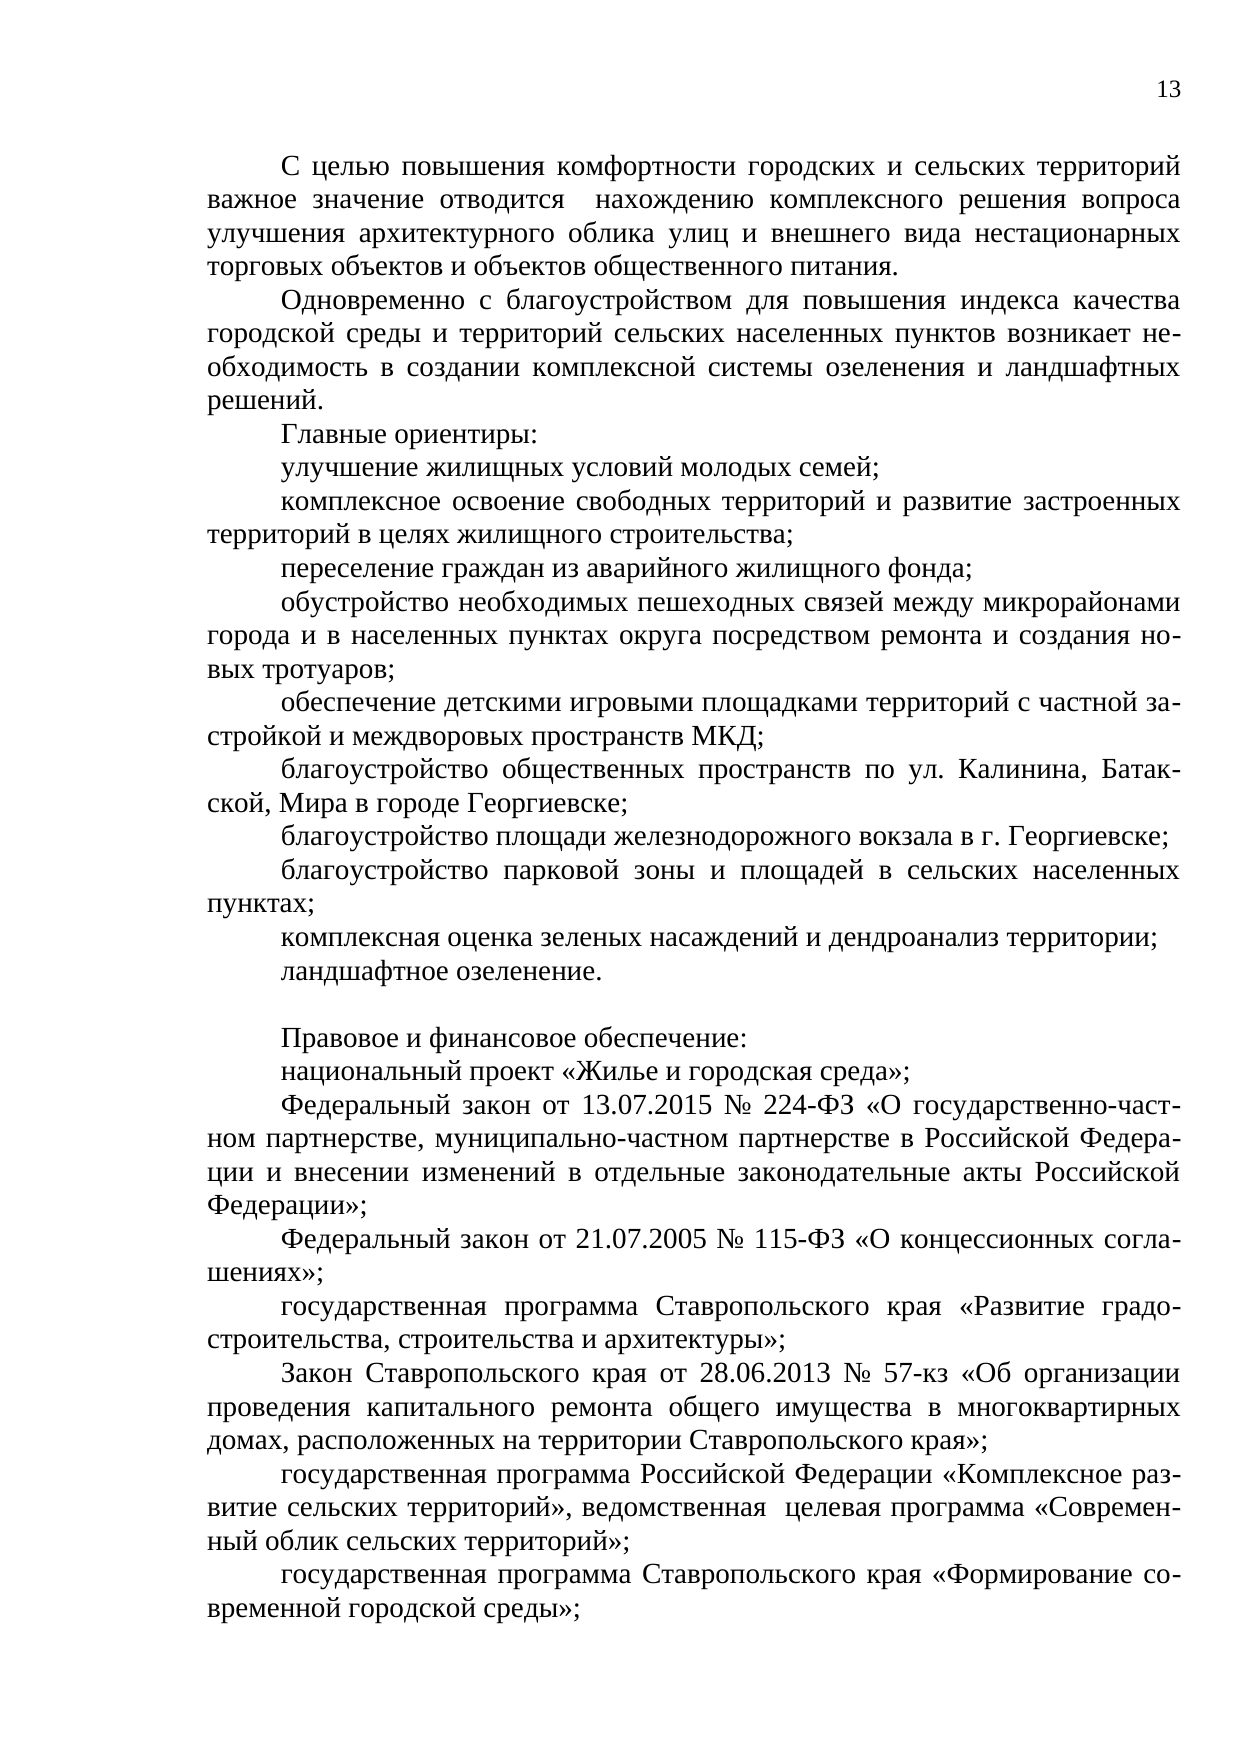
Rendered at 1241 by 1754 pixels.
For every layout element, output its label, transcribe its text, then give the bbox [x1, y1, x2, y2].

text Федеральный закон от 13.07.2015 № 224-ФЗ «О государственно-частном партнерстве, муниципально-частном партнерстве в Российской Федерации и внесении изменений в отдельные законодательные акты Российской Федерации»; [207, 1087, 1181, 1221]
text государственная программа Российской Федерации «Комплексное развитие сельских территорий», ведомственная целевая программа «Современный облик сельских территорий»; [207, 1456, 1181, 1556]
text национальный проект «Жилье и городская среда»; [207, 1053, 1181, 1087]
text благоустройство площади железнодорожного вокзала в г. Георгиевске; [207, 818, 1181, 852]
text Федеральный закон от 21.07.2005 № 115-ФЗ «О концессионных соглашениях»; [207, 1221, 1181, 1288]
text С целью повышения комфортности городских и сельских территорий важное значение отводится нахождению комплексного решения вопроса улучшения архитектурного облика улиц и внешнего вида нестационарных торговых объектов и объектов общественного питания. [207, 148, 1181, 282]
text обеспечение детскими игровыми площадками территорий с частной застройкой и междворовых пространств МКД; [207, 684, 1181, 751]
text благоустройство парковой зоны и площадей в сельских населенных пунктах; [207, 852, 1181, 919]
text государственная программа Ставропольского края «Развитие градостроительства, строительства и архитектуры»; [207, 1288, 1181, 1355]
text Закон Ставропольского края от 28.06.2013 № 57-кз «Об организации проведения капитального ремонта общего имущества в многоквартирных домах, расположенных на территории Ставропольского края»; [207, 1355, 1181, 1456]
text улучшение жилищных условий молодых семей; [207, 449, 1181, 483]
text ландшафтное озеленение. [207, 953, 1181, 986]
text Правовое и финансовое обеспечение: [207, 1020, 1181, 1053]
text Одновременно с благоустройством для повышения индекса качества городской среды и территорий сельских населенных пунктов возникает необходимость в создании комплексной системы озеленения и ландшафтных решений. [207, 282, 1181, 416]
text переселение граждан из аварийного жилищного фонда; [207, 550, 1181, 584]
text комплексная оценка зеленых насаждений и дендроанализ территории; [207, 919, 1181, 953]
text благоустройство общественных пространств по ул. Калинина, Батакской, Мира в городе Георгиевске; [207, 751, 1181, 818]
text государственная программа Ставропольского края «Формирование современной городской среды»; [207, 1556, 1181, 1623]
text Главные ориентиры: [207, 416, 1181, 449]
text обустройство необходимых пешеходных связей между микрорайонами города и в населенных пунктах округа посредством ремонта и создания новых тротуаров; [207, 584, 1181, 684]
text комплексное освоение свободных территорий и развитие застроенных территорий в целях жилищного строительства; [207, 483, 1181, 550]
